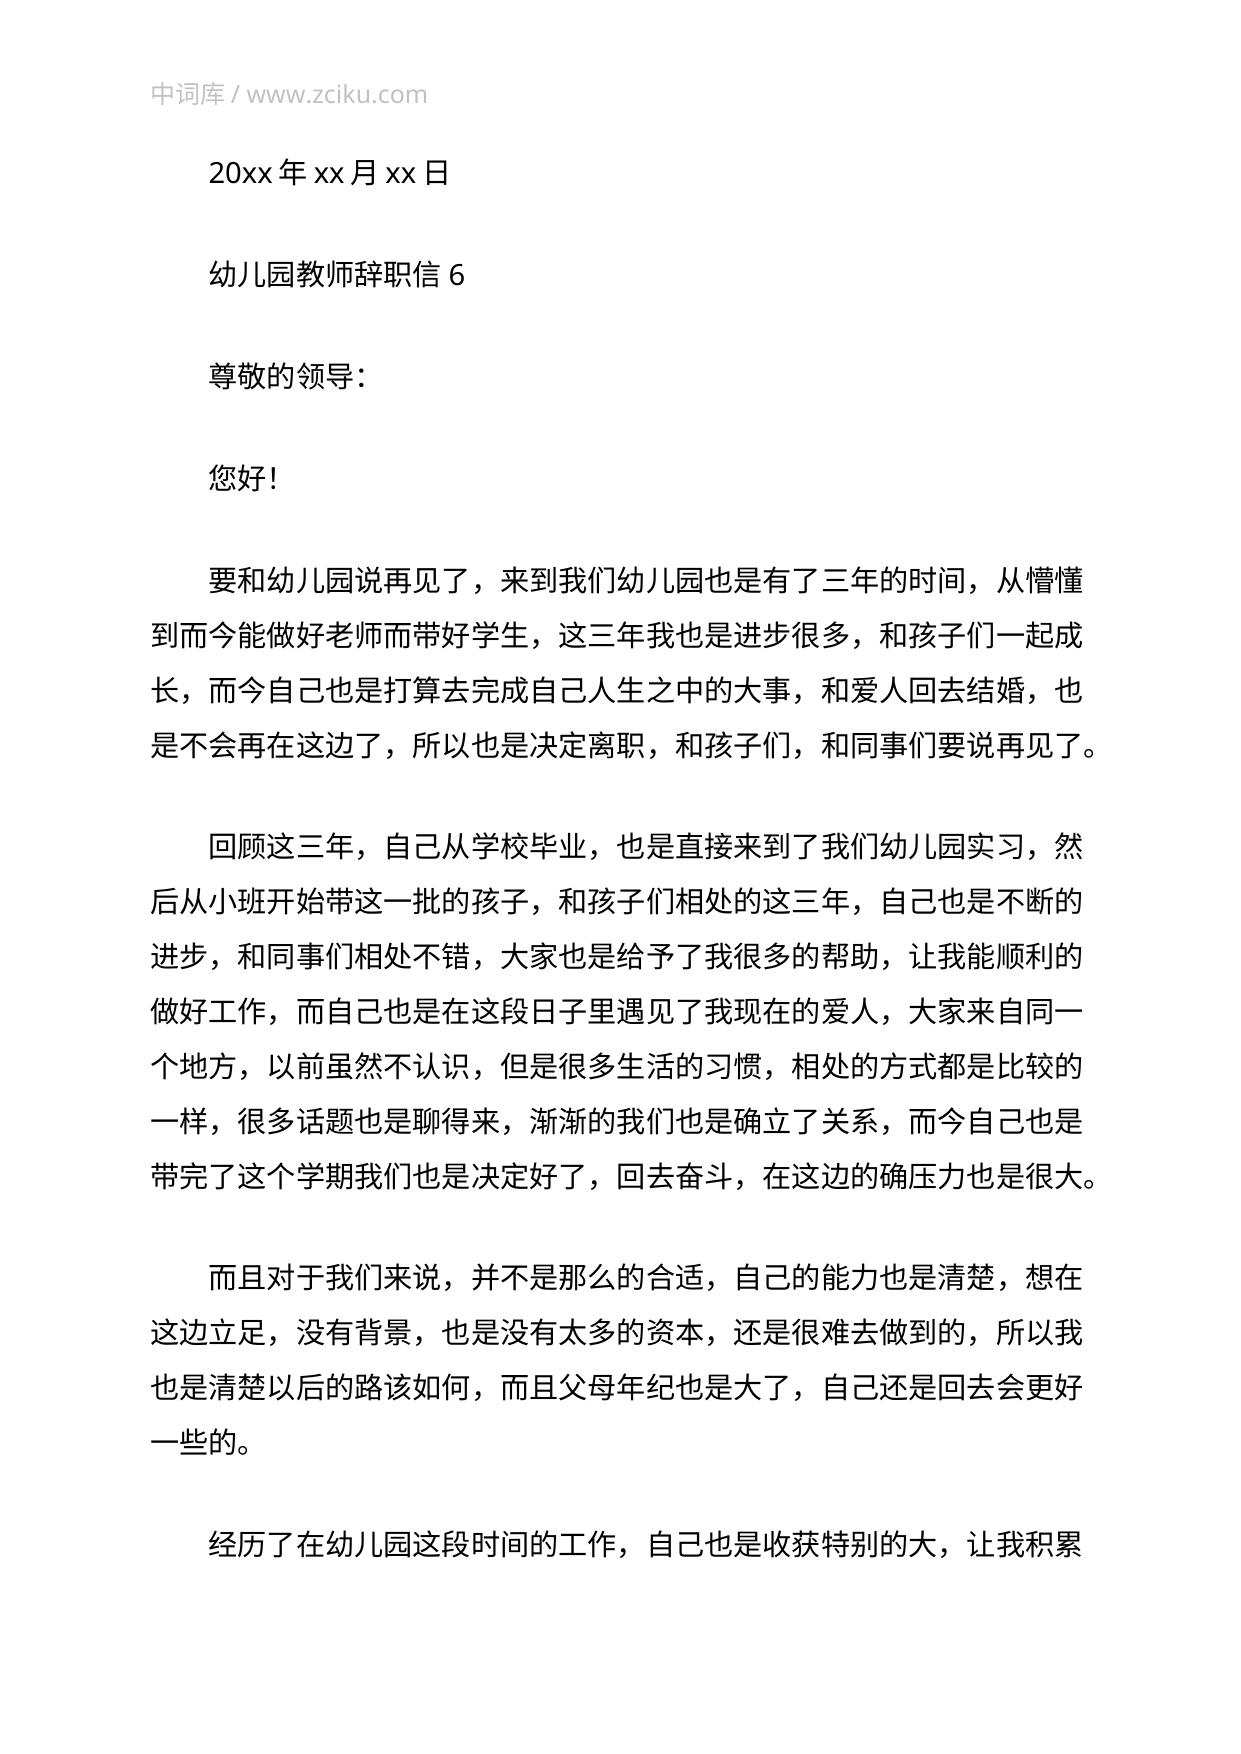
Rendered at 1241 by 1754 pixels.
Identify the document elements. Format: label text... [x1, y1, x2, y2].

text 您好！ [150, 456, 1090, 498]
text 20xx年xx月xx日 [150, 150, 1090, 192]
text 尊敬的领导： [150, 354, 1090, 396]
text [150, 1522, 1090, 1564]
text 而且对于我们来说，并不是那么的合适，自己的能力也是清楚，想在这边立足，没有背景，也是没有太多的资本，还是很难去做到的，所以我也是清楚以后的路该如何，而且父母年纪也是大了，自己还是回去会更好一些的。 [150, 1255, 1090, 1462]
text 回顾这三年，自己从学校毕业，也是直接来到了我们幼儿园实习，然后从小班开始带这一批的孩子，和孩子们相处的这三年，自己也是不断的进步，和同事们相处不错，大家也是给予了我很多的帮助，让我能顺利的做好工作，而自己也是在这段日子里遇见了我现在的爱人，大家来自同一个地方，以前虽然不认识，但是很多生活的习惯，相处的方式都是比较的一样，很多话题也是聊得来，渐渐的我们也是确立了关系，而今自己也是带完了这个学期我们也是决定好了，回去奋斗，在这边的确压力也是很大。 [150, 824, 1090, 1196]
text 要和幼儿园说再见了，来到我们幼儿园也是有了三年的时间，从懵懂到而今能做好老师而带好学生，这三年我也是进步很多，和孩子们一起成长，而今自己也是打算去完成自己人生之中的大事，和爱人回去结婚，也是不会再在这边了，所以也是决定离职，和孩子们，和同事们要说再见了。 [150, 557, 1090, 764]
text 幼儿园教师辞职信 6 [150, 252, 1090, 294]
